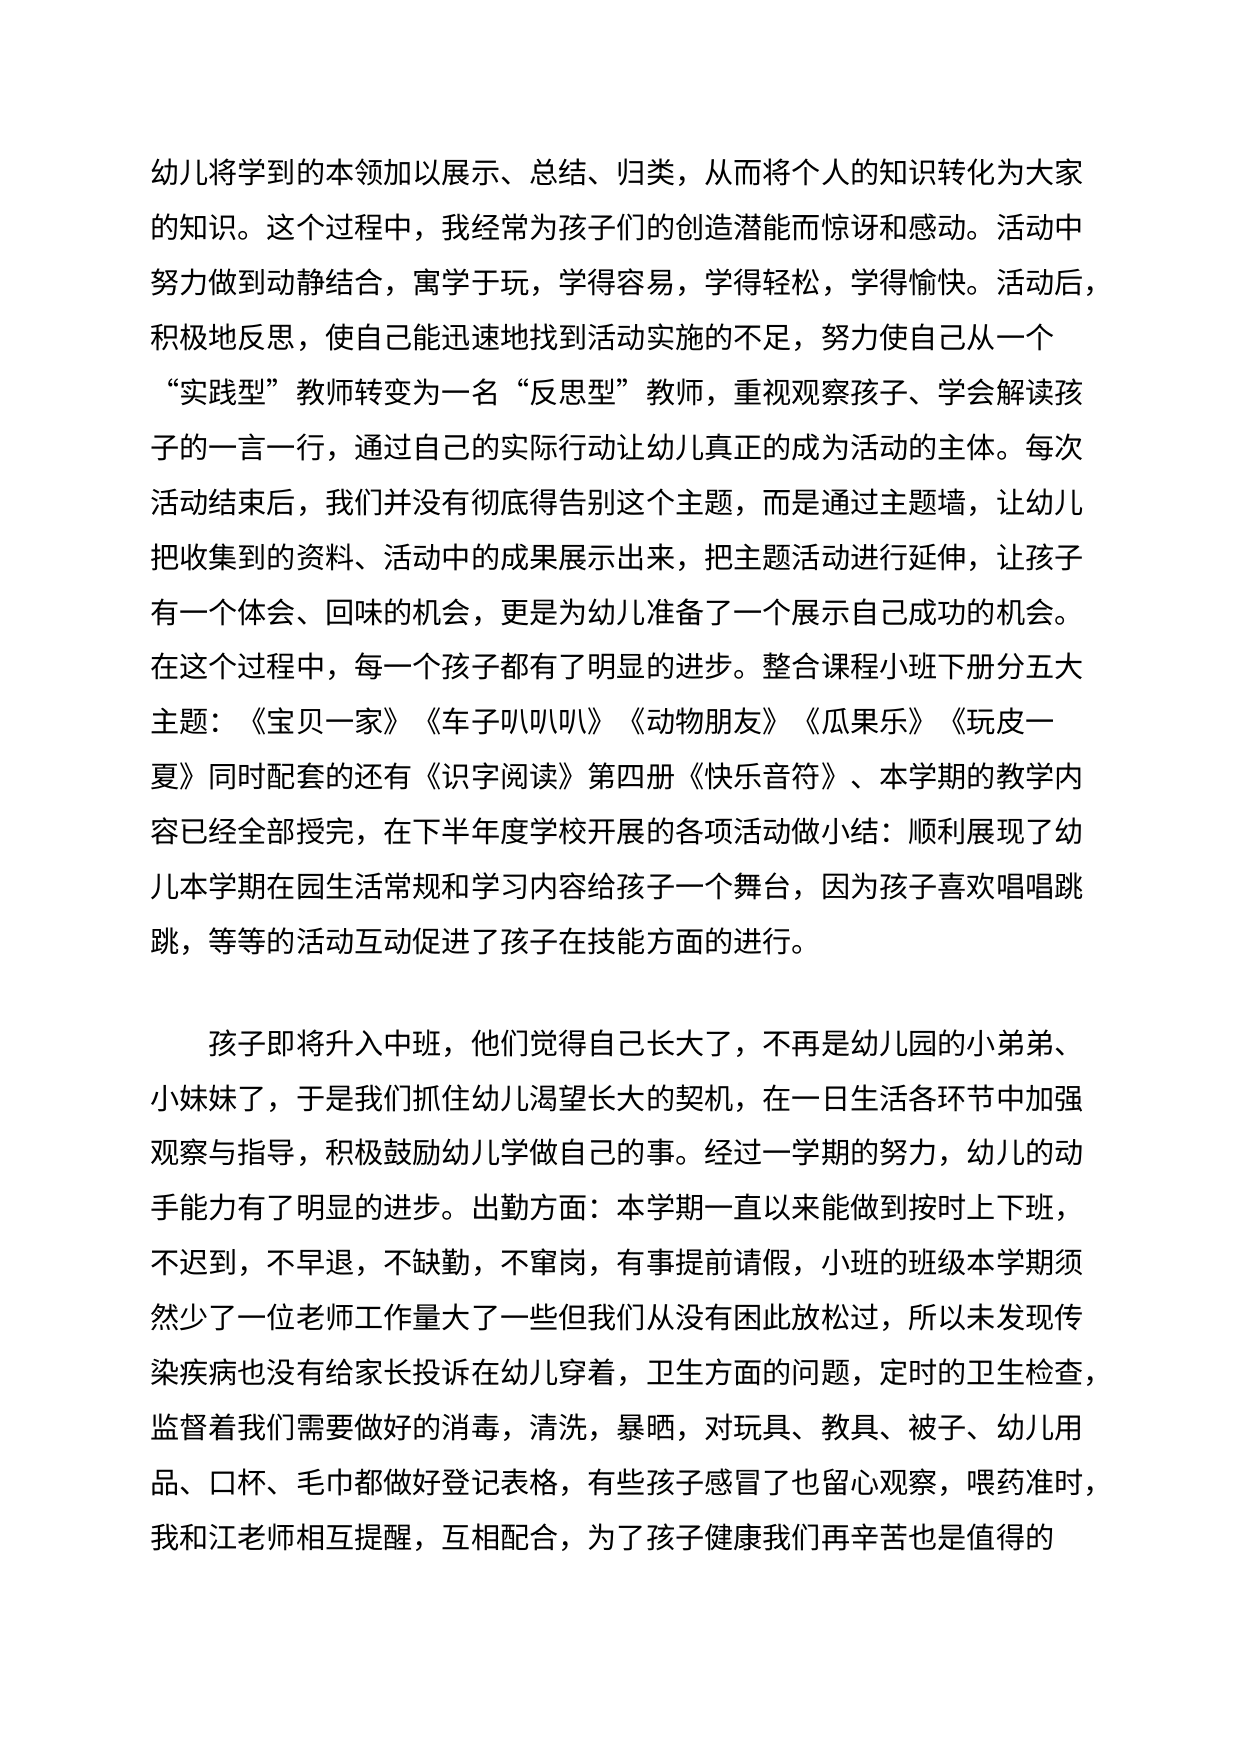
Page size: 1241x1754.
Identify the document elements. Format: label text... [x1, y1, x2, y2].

text 孩子即将升入中班，他们觉得自己长大了，不再是幼儿园的小弟弟、小妹妹了，于是我们抓住幼儿渴望长大的契机，在一日生活各环节中加强观察与指导，积极鼓励幼儿学做自己的事。经过一学期的努力，幼儿的动手能力有了明显的进步。出勤方面：本学期一直以来能做到按时上下班，不迟到，不早退，不缺勤，不窜岗，有事提前请假，小班的班级本学期须然少了一位老师工作量大了一些但我们从没有困此放松过，所以未发现传染疾病也没有给家长投诉在幼儿穿着，卫生方面的问题，定时的卫生检查，监督着我们需要做好的消毒，清洗，暴晒，对玩具、教具、被子、幼儿用品、口杯、毛巾都做好登记表格，有些孩子感冒了也留心观察，喂药准时，我和江老师相互提醒，互相配合，为了孩子健康我们再辛苦也是值得的 [150, 1020, 1090, 1557]
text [150, 150, 1090, 961]
